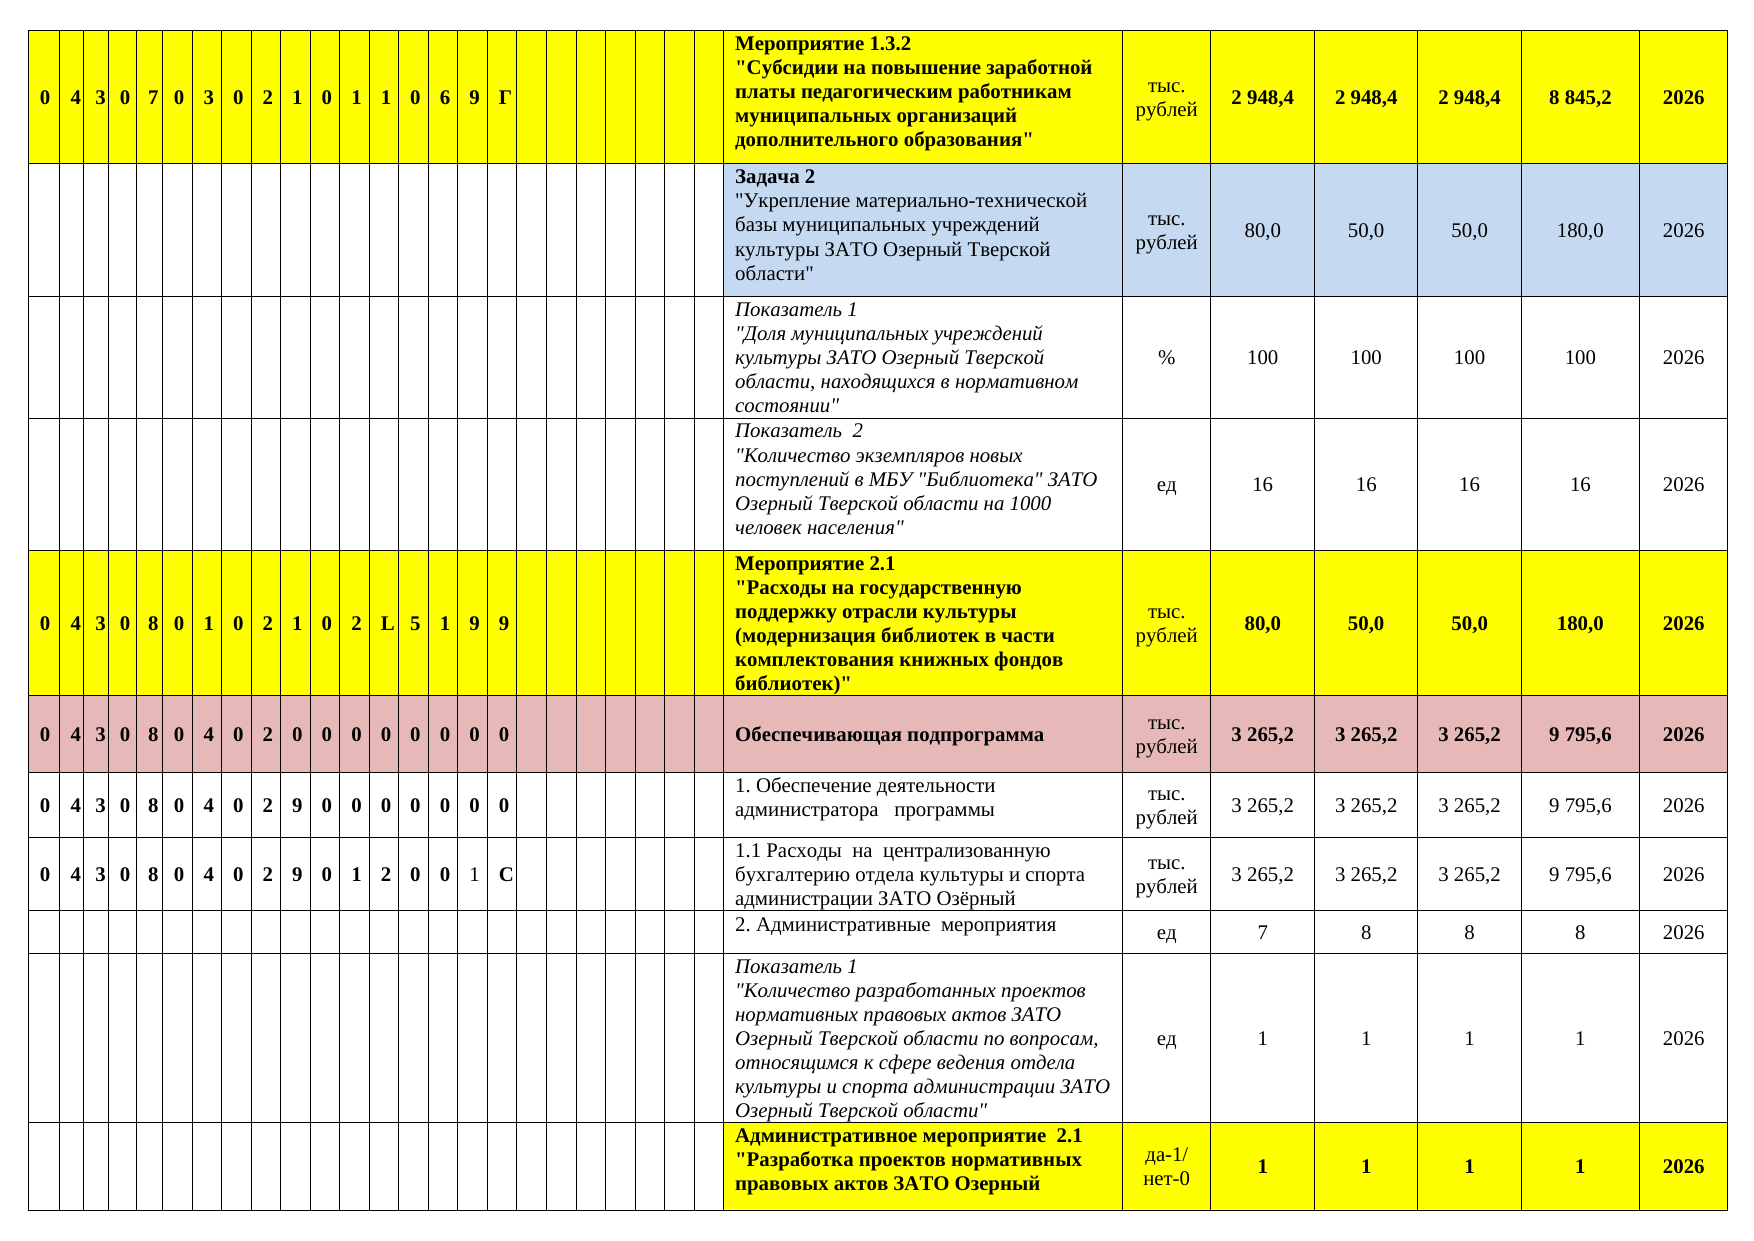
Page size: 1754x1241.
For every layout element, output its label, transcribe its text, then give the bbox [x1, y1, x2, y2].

table_cell 0 [311, 696, 339, 772]
table_cell [458, 297, 487, 417]
table_cell [29, 954, 59, 1122]
table_cell 0 [163, 773, 192, 837]
table_cell 0 [29, 31, 59, 163]
table_cell [665, 911, 694, 953]
table_cell 1 [281, 31, 310, 163]
table_cell [606, 954, 635, 1122]
table_cell 0 [222, 31, 251, 163]
table_cell 1 [1418, 954, 1521, 1122]
table_cell 3 [84, 838, 108, 910]
table_cell [311, 1123, 339, 1209]
table_cell [281, 1123, 310, 1209]
table_cell [577, 31, 605, 163]
table_cell 2026 [1640, 696, 1727, 772]
table_cell [429, 164, 457, 296]
table_cell 3 265,2 [1418, 696, 1521, 772]
table_cell 0 [429, 696, 457, 772]
table_cell 100 [1522, 297, 1639, 417]
table_cell тыс. рублей [1123, 696, 1210, 772]
table_cell [222, 954, 251, 1122]
table_cell 2026 [1640, 911, 1727, 953]
table_cell [636, 419, 664, 550]
table_cell 1 [1315, 954, 1417, 1122]
table_cell [547, 1123, 576, 1209]
table_cell 0 [340, 696, 369, 772]
table_cell [636, 696, 664, 772]
table_cell 1 [1522, 954, 1639, 1122]
table_cell тыс. рублей [1123, 838, 1210, 910]
table_cell [695, 773, 723, 837]
table_cell 0 [163, 31, 192, 163]
table_cell 0 [399, 838, 428, 910]
table_cell 80,0 [1211, 551, 1314, 695]
table_cell 4 [193, 773, 221, 837]
table_cell 0 [109, 551, 136, 695]
table_cell [577, 954, 605, 1122]
table_cell тыс. рублей [1123, 773, 1210, 837]
table_cell да-1/ нет-0 [1123, 1123, 1210, 1209]
table_cell [137, 911, 162, 953]
table_cell 9 [458, 31, 487, 163]
table_cell [695, 419, 723, 550]
table_cell [84, 297, 108, 417]
table_cell [665, 297, 694, 417]
table_cell 2 948,4 [1418, 31, 1521, 163]
table_cell 2026 [1640, 164, 1727, 296]
table_cell 1 [1211, 1123, 1314, 1209]
table_cell [547, 31, 576, 163]
table_cell [399, 164, 428, 296]
table_cell [137, 297, 162, 417]
table_cell 9 [488, 551, 516, 695]
table_cell [517, 419, 546, 550]
table_cell [193, 164, 221, 296]
table_cell [488, 419, 516, 550]
table_cell 100 [1315, 297, 1417, 417]
table_cell 2 [370, 838, 398, 910]
table_cell [606, 838, 635, 910]
table_cell [665, 31, 694, 163]
table_cell [547, 838, 576, 910]
table_cell [84, 911, 108, 953]
table_cell 8 [137, 838, 162, 910]
table_cell 8 [1315, 911, 1417, 953]
table_cell [547, 954, 576, 1122]
table_cell 3 265,2 [1211, 838, 1314, 910]
table_cell [109, 419, 136, 550]
table_cell [577, 419, 605, 550]
table_cell [547, 911, 576, 953]
table_cell [665, 838, 694, 910]
table_cell [399, 419, 428, 550]
table_cell 0 [399, 31, 428, 163]
table_cell [429, 297, 457, 417]
table_cell [606, 297, 635, 417]
table_cell 1 [1211, 954, 1314, 1122]
table_cell [665, 551, 694, 695]
table_cell 1 [458, 838, 487, 910]
table_cell 0 [429, 773, 457, 837]
table_cell [311, 297, 339, 417]
table_cell 1 [193, 551, 221, 695]
table_cell 4 [193, 838, 221, 910]
table_cell 0 [222, 551, 251, 695]
table_cell [517, 31, 546, 163]
table_cell [281, 164, 310, 296]
table_cell [606, 696, 635, 772]
table_cell [517, 911, 546, 953]
table_cell 3 [84, 551, 108, 695]
table_cell 0 [399, 696, 428, 772]
table_cell [29, 164, 59, 296]
table_cell [488, 164, 516, 296]
table_cell [606, 1123, 635, 1209]
table_cell [399, 911, 428, 953]
table_cell [429, 1123, 457, 1209]
table_cell 9 795,6 [1522, 696, 1639, 772]
table_cell 0 [340, 773, 369, 837]
table_cell [311, 419, 339, 550]
table_cell [606, 773, 635, 837]
table_cell 0 [163, 696, 192, 772]
table_cell 1 [429, 551, 457, 695]
table_cell [84, 1123, 108, 1209]
table_cell [488, 954, 516, 1122]
table_cell 0 [222, 838, 251, 910]
table_cell 180,0 [1522, 551, 1639, 695]
table_cell 3 265,2 [1211, 773, 1314, 837]
table_cell [370, 419, 398, 550]
table_cell 3 265,2 [1315, 773, 1417, 837]
table_cell 5 [399, 551, 428, 695]
table_cell ед [1123, 954, 1210, 1122]
table_cell 0 [399, 773, 428, 837]
table_cell 8 [1522, 911, 1639, 953]
table_cell [340, 911, 369, 953]
table_cell [370, 297, 398, 417]
table_cell [517, 1123, 546, 1209]
table_cell [695, 954, 723, 1122]
table_cell 100 [1211, 297, 1314, 417]
table_cell Показатель 1 "Количество разработанных проектов нормативных правовых актов ЗАТО Озерный Тверской области по вопросам, относящимся к сфере ведения отдела культуры и спорта администрации ЗАТО Озерный Тверской области" [724, 954, 1122, 1122]
table_cell 0 [429, 838, 457, 910]
table_cell 0 [109, 31, 136, 163]
table_cell 0 [29, 696, 59, 772]
table_cell 4 [60, 696, 83, 772]
table_cell [517, 773, 546, 837]
table_cell [84, 419, 108, 550]
table_cell 8 845,2 [1522, 31, 1639, 163]
table_cell [695, 31, 723, 163]
table_cell [252, 164, 280, 296]
table_cell 2026 [1640, 419, 1727, 550]
table_cell [163, 1123, 192, 1209]
table_cell 0 [109, 773, 136, 837]
table_cell [60, 164, 83, 296]
table_cell [458, 419, 487, 550]
table_cell [311, 911, 339, 953]
table_cell [137, 1123, 162, 1209]
table_cell [222, 911, 251, 953]
table_cell [29, 1123, 59, 1209]
table_cell [109, 164, 136, 296]
table_cell 9 795,6 [1522, 838, 1639, 910]
table_cell [84, 954, 108, 1122]
table_cell 0 [311, 31, 339, 163]
table_cell ед [1123, 419, 1210, 550]
table_cell [547, 419, 576, 550]
table_cell 0 [311, 773, 339, 837]
table_cell [137, 164, 162, 296]
table_cell [29, 419, 59, 550]
table_cell [29, 297, 59, 417]
table_cell [695, 164, 723, 296]
table_cell Обеспечивающая подпрограмма [724, 696, 1122, 772]
table_cell 0 [163, 838, 192, 910]
table_cell [665, 1123, 694, 1209]
table_cell [163, 911, 192, 953]
table_cell С [488, 838, 516, 910]
table_cell 16 [1211, 419, 1314, 550]
table_cell [488, 297, 516, 417]
table_cell 8 [1418, 911, 1521, 953]
table_cell 0 [29, 773, 59, 837]
table_cell 2026 [1640, 1123, 1727, 1209]
table_cell [370, 954, 398, 1122]
table_cell [547, 696, 576, 772]
table_cell 2. Административные мероприятия [724, 911, 1122, 953]
table_cell [665, 773, 694, 837]
table_cell [252, 297, 280, 417]
table_cell 4 [193, 696, 221, 772]
table_cell [695, 911, 723, 953]
table_cell 9 795,6 [1522, 773, 1639, 837]
table_cell 16 [1418, 419, 1521, 550]
table_cell 4 [60, 838, 83, 910]
table_cell 1. Обеспечение деятельности администратора программы [724, 773, 1122, 837]
table_cell [222, 164, 251, 296]
table_cell [252, 954, 280, 1122]
table_cell 0 [488, 773, 516, 837]
table_cell 0 [311, 838, 339, 910]
table_cell [606, 164, 635, 296]
table_cell % [1123, 297, 1210, 417]
table_cell [109, 297, 136, 417]
table_cell [458, 1123, 487, 1209]
table_cell [399, 297, 428, 417]
table_cell [517, 954, 546, 1122]
table_cell Мероприятие 1.3.2 "Субсидии на повышение заработной платы педагогическим работникам муниципальных организаций дополнительного образования" [724, 31, 1122, 163]
table_cell [606, 911, 635, 953]
table_cell [60, 419, 83, 550]
table_cell [577, 551, 605, 695]
table_cell 2026 [1640, 838, 1727, 910]
table_cell [636, 838, 664, 910]
table_cell [193, 911, 221, 953]
table_cell 1 [340, 31, 369, 163]
table_cell [311, 164, 339, 296]
table_cell [517, 838, 546, 910]
table_cell Задача 2 "Укрепление материально-технической базы муниципальных учреждений культуры ЗАТО Озерный Тверской области" [724, 164, 1122, 296]
table_cell [370, 1123, 398, 1209]
table_cell тыс. рублей [1123, 31, 1210, 163]
table_cell [222, 1123, 251, 1209]
table_cell [547, 164, 576, 296]
table_cell [547, 297, 576, 417]
table_cell 3 [84, 31, 108, 163]
table_cell L [370, 551, 398, 695]
table_cell [577, 297, 605, 417]
table_cell [193, 954, 221, 1122]
table_cell 2026 [1640, 773, 1727, 837]
table_cell 100 [1418, 297, 1521, 417]
table_cell 0 [281, 696, 310, 772]
table_cell 2026 [1640, 551, 1727, 695]
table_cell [724, 1123, 1122, 1209]
table_cell 2 [252, 838, 280, 910]
table_cell [429, 911, 457, 953]
table_cell [695, 838, 723, 910]
table_cell 3 [193, 31, 221, 163]
table_cell [311, 954, 339, 1122]
table_cell [281, 954, 310, 1122]
table_cell тыс. рублей [1123, 551, 1210, 695]
table_cell [429, 954, 457, 1122]
table_cell [488, 911, 516, 953]
table_cell 9 [281, 773, 310, 837]
table_cell [517, 551, 546, 695]
table_cell 2 948,4 [1315, 31, 1417, 163]
table_cell 2 [340, 551, 369, 695]
table_cell [458, 954, 487, 1122]
table_cell 1 [1522, 1123, 1639, 1209]
table_cell [109, 1123, 136, 1209]
table_cell 180,0 [1522, 164, 1639, 296]
table_cell тыс. рублей [1123, 164, 1210, 296]
table_cell 2 [252, 773, 280, 837]
table_cell [370, 164, 398, 296]
table_cell [84, 164, 108, 296]
table_cell 3 265,2 [1315, 838, 1417, 910]
table_cell 16 [1315, 419, 1417, 550]
table_cell 50,0 [1315, 164, 1417, 296]
table_cell 2026 [1640, 954, 1727, 1122]
table_cell 8 [137, 773, 162, 837]
table_cell 7 [137, 31, 162, 163]
table_cell [636, 911, 664, 953]
table_cell [636, 954, 664, 1122]
table_cell 50,0 [1315, 551, 1417, 695]
table_cell [137, 419, 162, 550]
table_cell [636, 1123, 664, 1209]
table_cell 2 [252, 696, 280, 772]
table_cell [340, 954, 369, 1122]
table_cell [636, 773, 664, 837]
table_cell [636, 297, 664, 417]
table_cell [636, 164, 664, 296]
table_cell [370, 911, 398, 953]
table_cell 4 [60, 773, 83, 837]
table_cell [163, 164, 192, 296]
table_cell 6 [429, 31, 457, 163]
table_cell [458, 911, 487, 953]
table_cell [695, 1123, 723, 1209]
table_cell 0 [222, 773, 251, 837]
table_cell 80,0 [1211, 164, 1314, 296]
table_cell [606, 419, 635, 550]
table_cell [281, 419, 310, 550]
table_cell 0 [222, 696, 251, 772]
table_cell 3 [84, 773, 108, 837]
table_cell [577, 696, 605, 772]
table_cell [399, 954, 428, 1122]
table_cell [577, 838, 605, 910]
table_cell [695, 297, 723, 417]
table_cell [665, 419, 694, 550]
table_cell [458, 164, 487, 296]
table_cell 3 265,2 [1315, 696, 1417, 772]
table_cell 50,0 [1418, 164, 1521, 296]
table_cell 0 [370, 696, 398, 772]
table_cell 4 [60, 31, 83, 163]
table_cell [517, 164, 546, 296]
table_cell [252, 911, 280, 953]
table_cell [193, 419, 221, 550]
table_cell Мероприятие 2.1 "Расходы на государственную поддержку отрасли культуры (модернизация библиотек в части комплектования книжных фондов библиотек)" [724, 551, 1122, 695]
table_cell [163, 954, 192, 1122]
table_cell 3 265,2 [1418, 838, 1521, 910]
table_cell [137, 954, 162, 1122]
table_cell [60, 297, 83, 417]
table_cell 2 [252, 551, 280, 695]
table_cell 50,0 [1418, 551, 1521, 695]
table_cell 8 [137, 696, 162, 772]
table_cell [60, 911, 83, 953]
table_cell [695, 551, 723, 695]
table_cell [60, 1123, 83, 1209]
table_cell [577, 164, 605, 296]
table_cell [488, 1123, 516, 1209]
table_cell 0 [311, 551, 339, 695]
table_cell [163, 419, 192, 550]
table_cell [606, 31, 635, 163]
table_cell [222, 419, 251, 550]
table_cell [222, 297, 251, 417]
table_cell [340, 297, 369, 417]
table_cell [109, 954, 136, 1122]
table_cell 2 948,4 [1211, 31, 1314, 163]
table_cell 0 [29, 838, 59, 910]
table_cell 3 265,2 [1211, 696, 1314, 772]
table_cell 0 [163, 551, 192, 695]
table_cell 0 [370, 773, 398, 837]
table_cell [193, 297, 221, 417]
table_cell [577, 1123, 605, 1209]
table_cell 8 [137, 551, 162, 695]
table_cell 0 [109, 838, 136, 910]
table_cell 0 [488, 696, 516, 772]
table_cell Показатель 2 "Количество экземпляров новых поступлений в МБУ "Библиотека" ЗАТО Озерный Тверской области на 1000 человек населения" [724, 419, 1122, 550]
table_cell [399, 1123, 428, 1209]
table_cell [281, 911, 310, 953]
table_cell 1 [281, 551, 310, 695]
table_cell [193, 1123, 221, 1209]
table_cell 3 265,2 [1418, 773, 1521, 837]
table_cell 1.1 Расходы на централизованную бухгалтерию отдела культуры и спорта администрации ЗАТО Озёрный [724, 838, 1122, 910]
table_cell 7 [1211, 911, 1314, 953]
table_cell 4 [60, 551, 83, 695]
table_cell Показатель 1 "Доля муниципальных учреждений культуры ЗАТО Озерный Тверской области, находящихся в нормативном состоянии" [724, 297, 1122, 417]
table_cell [636, 551, 664, 695]
table_cell 16 [1522, 419, 1639, 550]
table_cell 2026 [1640, 297, 1727, 417]
table_cell [60, 954, 83, 1122]
table_cell [665, 954, 694, 1122]
table_cell 0 [29, 551, 59, 695]
table_cell 3 [84, 696, 108, 772]
table_cell [517, 696, 546, 772]
table_cell [665, 696, 694, 772]
table_cell 9 [281, 838, 310, 910]
table_cell [665, 164, 694, 296]
table_cell 2 [252, 31, 280, 163]
table_cell [429, 419, 457, 550]
table_cell 1 [1418, 1123, 1521, 1209]
table_cell [547, 773, 576, 837]
table_cell [281, 297, 310, 417]
table_cell [252, 419, 280, 550]
table_cell 0 [458, 773, 487, 837]
table_cell [109, 911, 136, 953]
table_cell Г [488, 31, 516, 163]
table_cell [577, 773, 605, 837]
table_cell [29, 911, 59, 953]
table_cell [340, 419, 369, 550]
table_cell [163, 297, 192, 417]
table_cell 1 [370, 31, 398, 163]
table_cell 1 [1315, 1123, 1417, 1209]
table_cell 1 [340, 838, 369, 910]
table_cell 2026 [1640, 31, 1727, 163]
table_cell [340, 1123, 369, 1209]
table_cell ед [1123, 911, 1210, 953]
table_cell [636, 31, 664, 163]
table_cell [252, 1123, 280, 1209]
table_cell 9 [458, 551, 487, 695]
table_cell 0 [109, 696, 136, 772]
table_cell [547, 551, 576, 695]
table_cell [577, 911, 605, 953]
table_cell 0 [458, 696, 487, 772]
table_cell [695, 696, 723, 772]
table_cell [517, 297, 546, 417]
table_cell [340, 164, 369, 296]
table_cell [606, 551, 635, 695]
